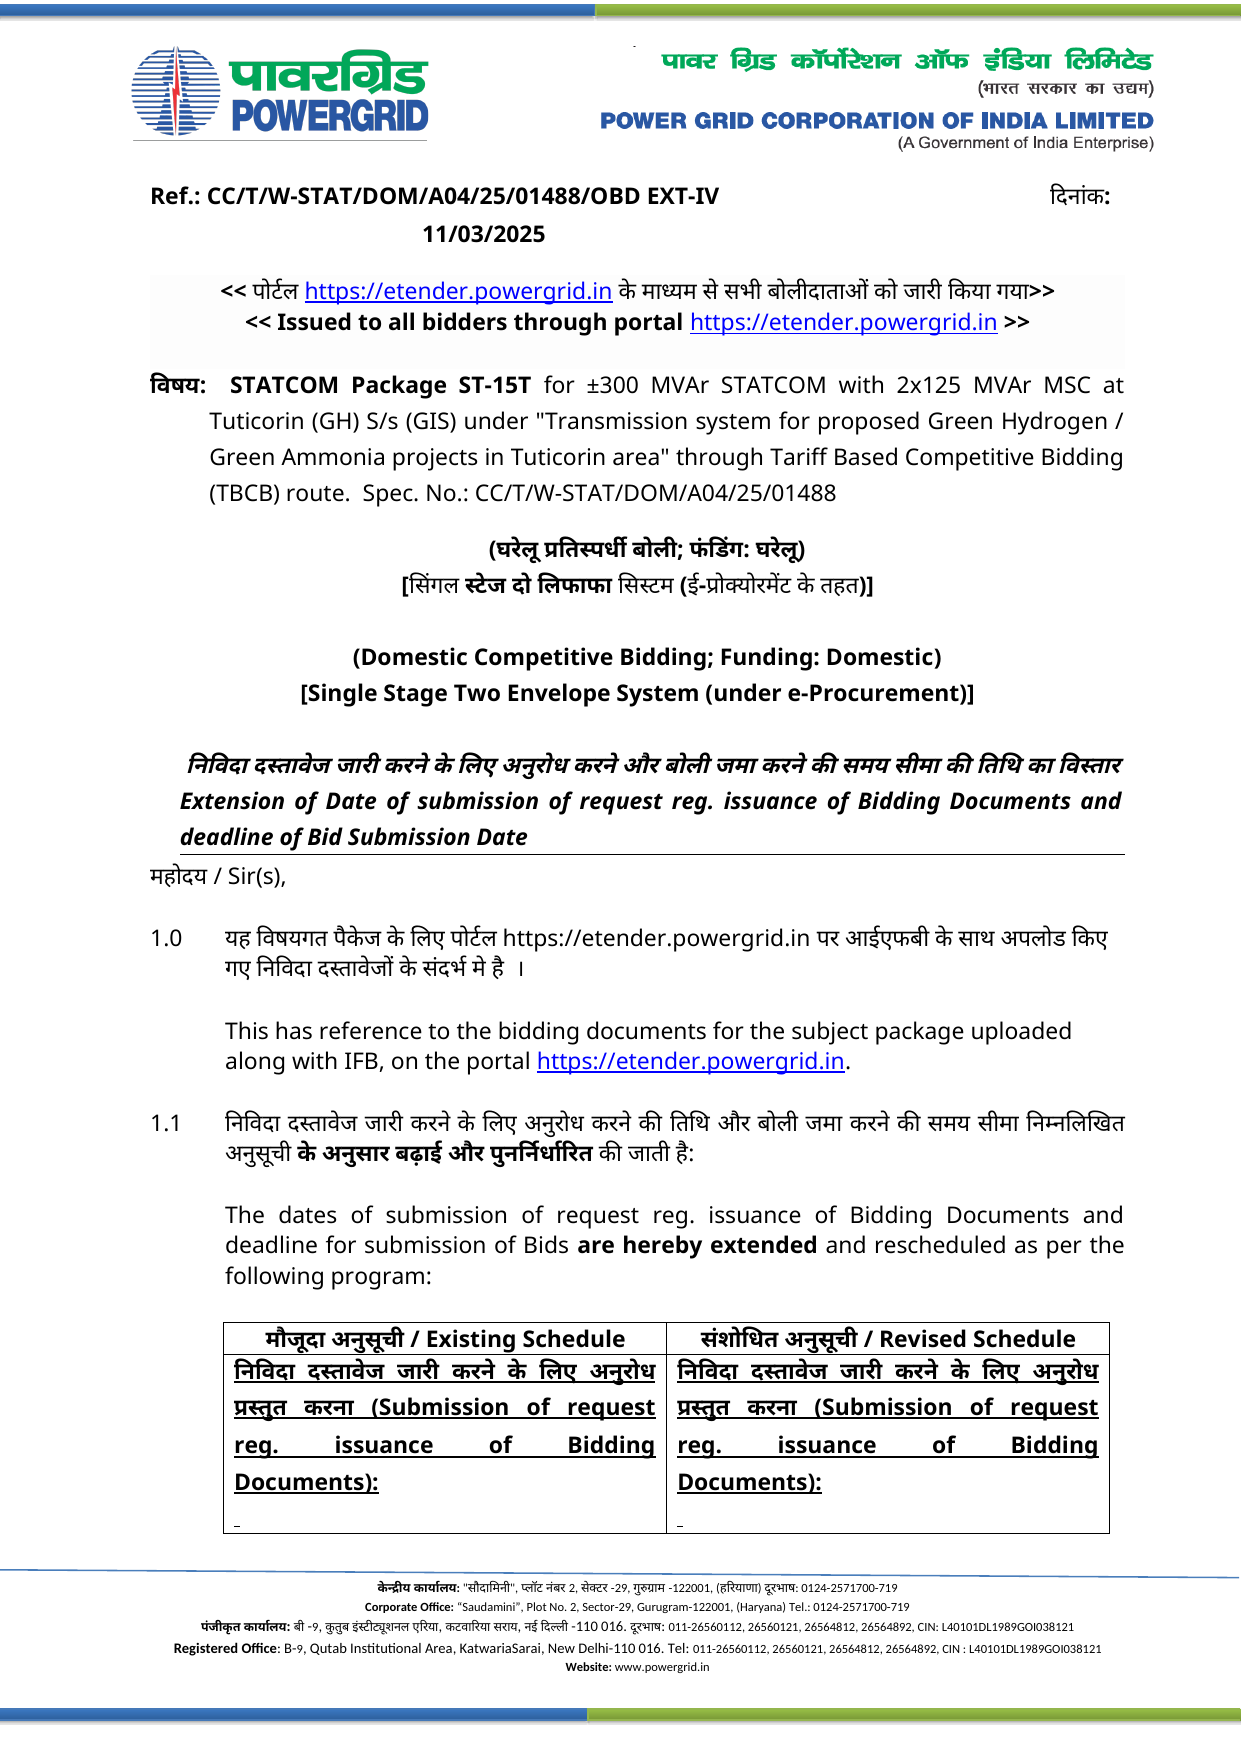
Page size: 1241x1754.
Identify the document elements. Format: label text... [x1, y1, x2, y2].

text << पोर्टल https://etender.powergrid.in के माध्यम से सभी बोलीदाताओं को जारी किया गया>> [150, 275, 1125, 306]
text [Single Stage Two Envelope System (under e-Procurement)] [150, 677, 1125, 708]
picture [131, 46, 429, 141]
text 1.0 यह विषयगत पैकेज के लिए पोर्टल https://etender.powergrid.in पर आईएफबी के साथ अपलोड किए गए निविदा दस्तावेजों के संदर्भ मे है । [150, 922, 1125, 983]
text << Issued to all bidders through portal https://etender.powergrid.in >> [150, 306, 1125, 337]
text विषय: STATCOM Package ST-15T for ±300 MVAr STATCOM with 2x125 MVAr MSC at Tuticorin (GH) S/s (GIS) under "Transmission system for proposed Green Hydrogen / Green Ammonia projects in Tuticorin area" through Tariff Based Competitive Bidding (TBCB) route. Spec. No.: CC/T/W-STAT/DOM/A04/25/01488 [150, 369, 1125, 508]
text 1.1 निविदा दस्तावेज जारी करने के लिए अनुरोध करने की तिथि और बोली जमा करने की समय सीमा निम्नलिखित अनुसूची के अनुसार बढ़ाई और पुनर्निर्धारित की जाती है: [150, 1107, 1125, 1168]
picture [578, 46, 1158, 152]
text The dates of submission of request reg. issuance of Bidding Documents and deadline for submission of Bids are hereby extended and rescheduled as per the following program: [150, 1199, 1125, 1291]
table_header मौजूदा अनुसूची / Existing Schedule [224, 1323, 666, 1354]
text Extension of Date of submission of request reg. issuance of Bidding Documents and deadline of Bid Submission Date [179, 785, 1125, 855]
text (Domestic Competitive Bidding; Funding: Domestic) [150, 641, 1125, 672]
text This has reference to the bidding documents for the subject package uploaded along with IFB, on the portal https://etender.powergrid.in. [150, 1015, 1125, 1076]
text [सिंगल स्टेज दो लिफाफा सिस्टम (ई-प्रोक्योरमेंट के तहत)] [150, 569, 1125, 600]
text निविदा दस्तावेज जारी करने के लिए अनुरोध करने और बोली जमा करने की समय सीमा की तिथि का विस्तार [179, 749, 1125, 780]
text Ref.: CC/T/W-STAT/DOM/A04/25/01488/OBD EXT-IV दिनांक: 11/03/2025 [150, 179, 1181, 249]
table_header संशोधित अनुसूची / Revised Schedule [667, 1323, 1109, 1354]
text (घरेलू प्रतिस्पर्धी बोली; फंडिंग: घरेलू) [150, 533, 1125, 564]
text महोदय / Sir(s), [150, 860, 1125, 891]
